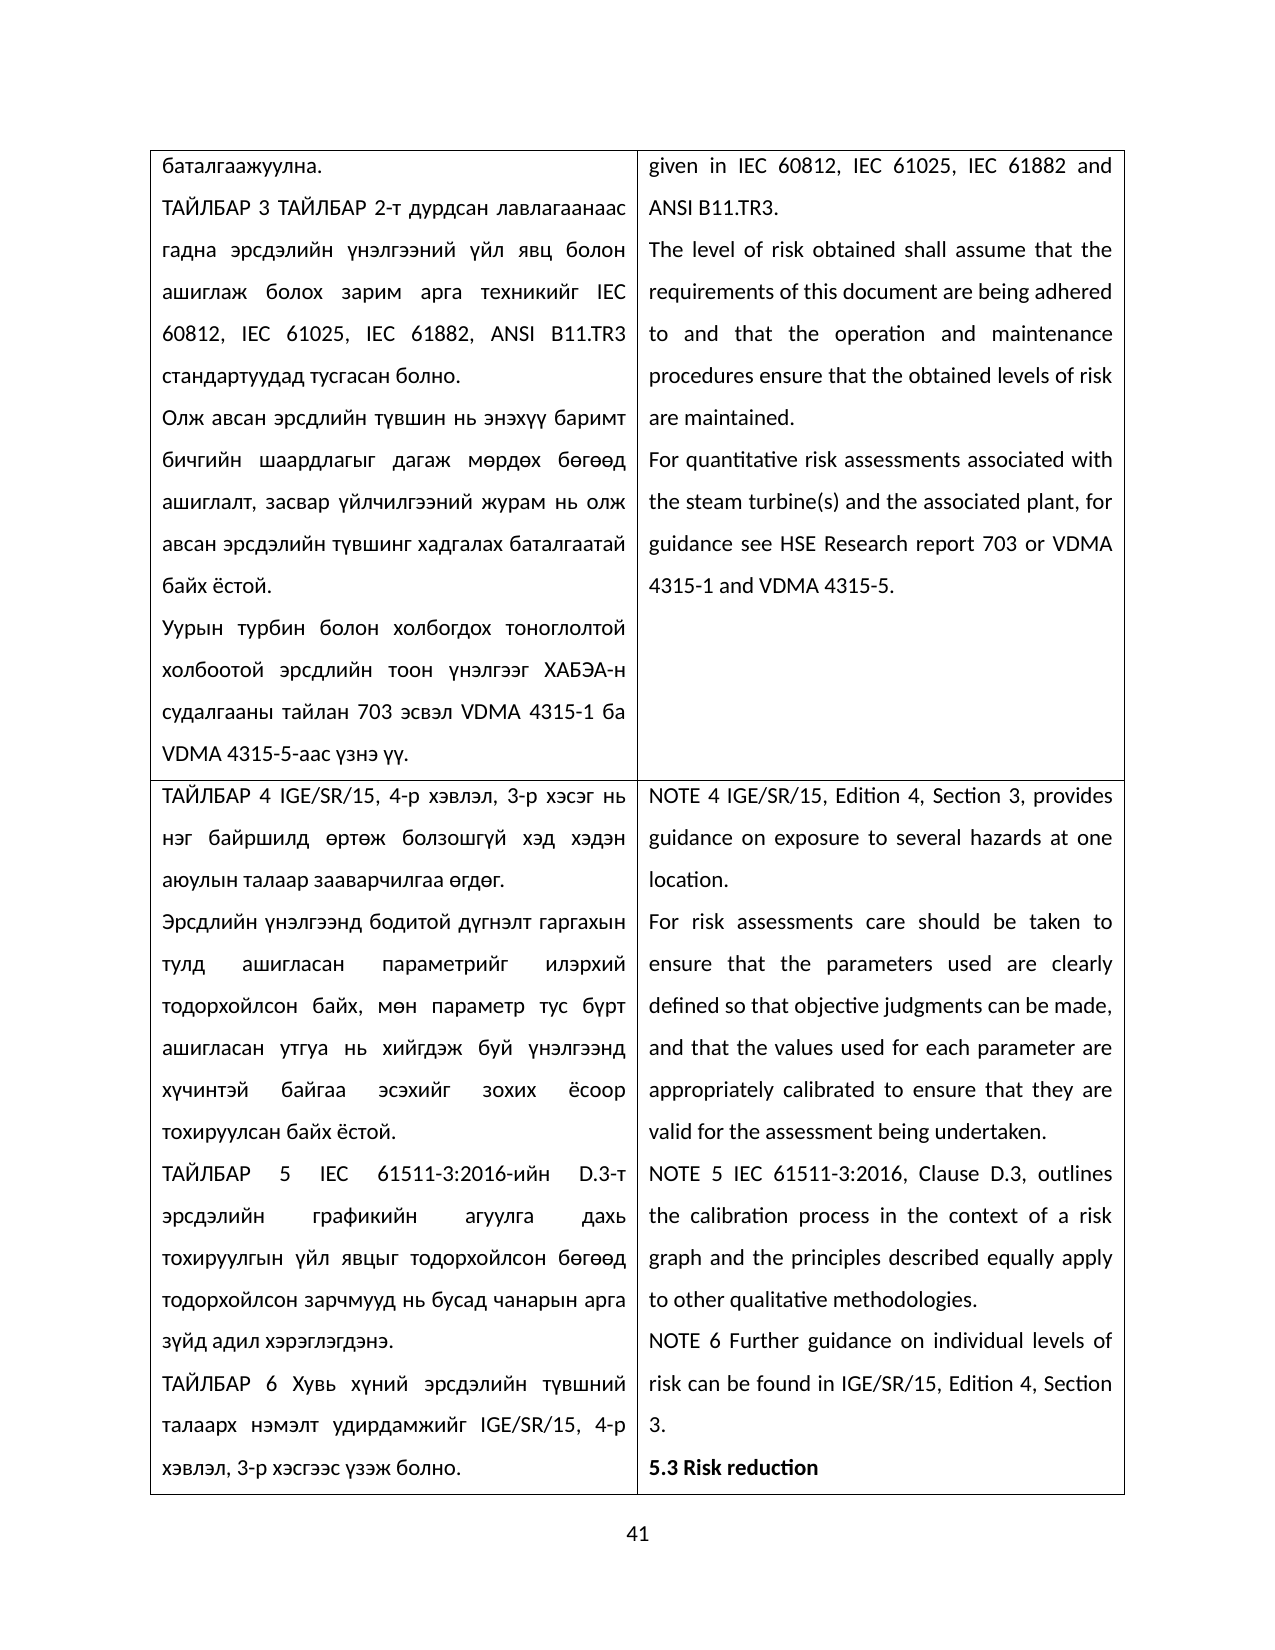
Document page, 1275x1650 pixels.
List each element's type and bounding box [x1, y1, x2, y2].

table_cell [151, 781, 637, 1494]
table_cell [151, 151, 637, 780]
table_cell [638, 781, 1124, 1494]
table_cell [638, 151, 1124, 780]
